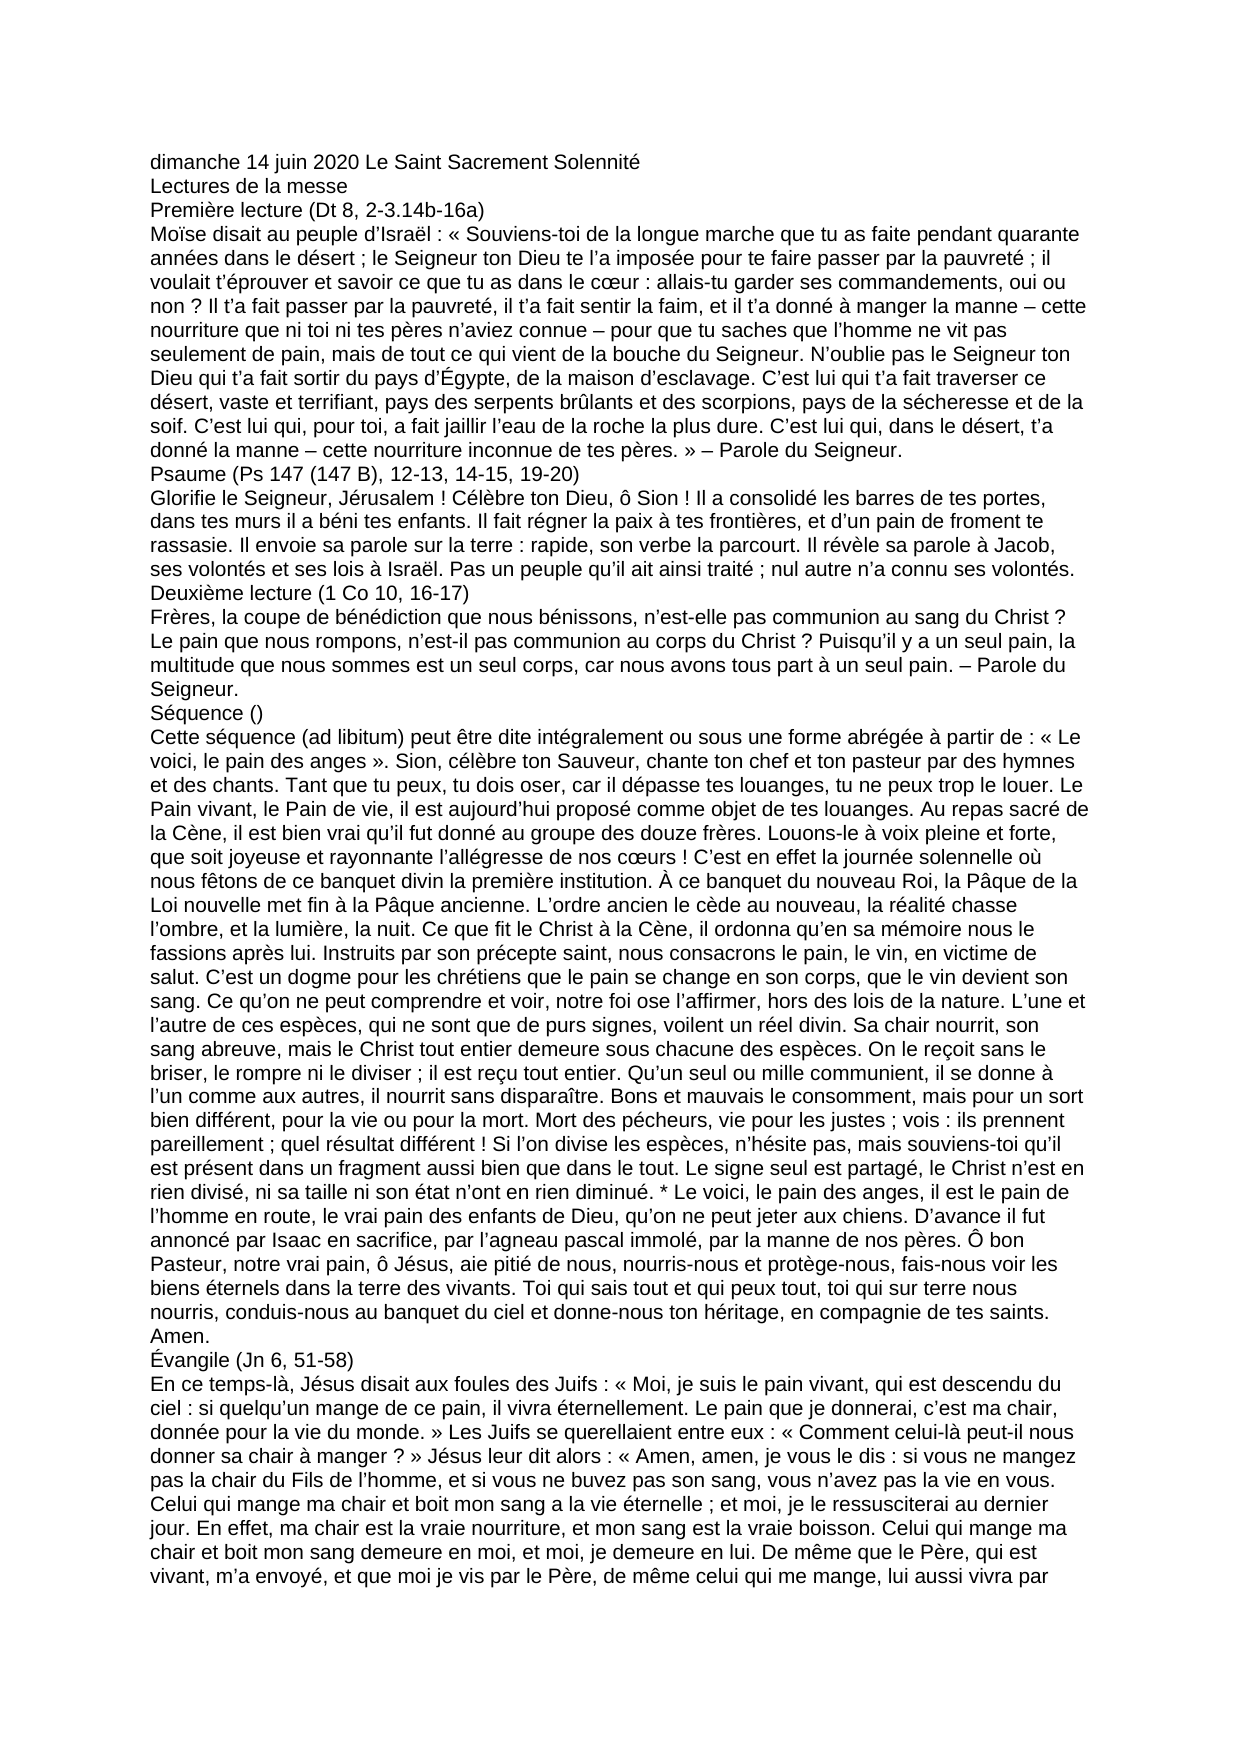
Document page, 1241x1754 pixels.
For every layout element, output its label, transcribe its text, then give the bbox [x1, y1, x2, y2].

text Moïse disait au peuple d’Israël : « Souviens-toi de la longue marche que tu as faite pendant quarante années dans le désert ; le Seigneur ton Dieu te l’a imposée pour te faire passer par la pauvreté ; il voulait t’éprouver et savoir ce que tu as dans le cœur : allais-tu garder ses commandements, oui ou non ? Il t’a fait passer par la pauvreté, il t’a fait sentir la faim, et il t’a donné à manger la manne – cette nourriture que ni toi ni tes pères n’aviez connue – pour que tu saches que l’homme ne vit pas seulement de pain, mais de tout ce qui vient de la bouche du Seigneur. N’oublie pas le Seigneur ton Dieu qui t’a fait sortir du pays d’Égypte, de la maison d’esclavage. C’est lui qui t’a fait traverser ce désert, vaste et terrifiant, pays des serpents brûlants et des scorpions, pays de la sécheresse et de la soif. C’est lui qui, pour toi, a fait jaillir l’eau de la roche la plus dure. C’est lui qui, dans le désert, t’a donné la manne – cette nourriture inconnue de tes pères. » – Parole du Seigneur. [150, 222, 1090, 461]
text Frères, la coupe de bénédiction que nous bénissons, n’est-elle pas communion au sang du Christ ? Le pain que nous rompons, n’est-il pas communion au corps du Christ ? Puisqu’il y a un seul pain, la multitude que nous sommes est un seul corps, car nous avons tous part à un seul pain. – Parole du Seigneur. [150, 605, 1090, 701]
text Glorifie le Seigneur, Jérusalem ! Célèbre ton Dieu, ô Sion ! Il a consolidé les barres de tes portes, dans tes murs il a béni tes enfants. Il fait régner la paix à tes frontières, et d’un pain de froment te rassasie. Il envoie sa parole sur la terre : rapide, son verbe la parcourt. Il révèle sa parole à Jacob, ses volontés et ses lois à Israël. Pas un peuple qu’il ait ainsi traité ; nul autre n’a connu ses volontés. [150, 485, 1090, 581]
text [150, 1372, 1090, 1587]
text Cette séquence (ad libitum) peut être dite intégralement ou sous une forme abrégée à partir de : « Le voici, le pain des anges ». Sion, célèbre ton Sauveur, chante ton chef et ton pasteur par des hymnes et des chants. Tant que tu peux, tu dois oser, car il dépasse tes louanges, tu ne peux trop le louer. Le Pain vivant, le Pain de vie, il est aujourd’hui proposé comme objet de tes louanges. Au repas sacré de la Cène, il est bien vrai qu’il fut donné au groupe des douze frères. Louons-le à voix pleine et forte, que soit joyeuse et rayonnante l’allégresse de nos cœurs ! C’est en effet la journée solennelle où nous fêtons de ce banquet divin la première institution. À ce banquet du nouveau Roi, la Pâque de la Loi nouvelle met fin à la Pâque ancienne. L’ordre ancien le cède au nouveau, la réalité chasse l’ombre, et la lumière, la nuit. Ce que fit le Christ à la Cène, il ordonna qu’en sa mémoire nous le fassions après lui. Instruits par son précepte saint, nous consacrons le pain, le vin, en victime de salut. C’est un dogme pour les chrétiens que le pain se change en son corps, que le vin devient son sang. Ce qu’on ne peut comprendre et voir, notre foi ose l’affirmer, hors des lois de la nature. L’une et l’autre de ces espèces, qui ne sont que de purs signes, voilent un réel divin. Sa chair nourrit, son sang abreuve, mais le Christ tout entier demeure sous chacune des espèces. On le reçoit sans le briser, le rompre ni le diviser ; il est reçu tout entier. Qu’un seul ou mille communient, il se donne à l’un comme aux autres, il nourrit sans disparaître. Bons et mauvais le consomment, mais pour un sort bien différent, pour la vie ou pour la mort. Mort des pécheurs, vie pour les justes ; vois : ils prennent pareillement ; quel résultat différent ! Si l’on divise les espèces, n’hésite pas, mais souviens-toi qu’il est présent dans un fragment aussi bien que dans le tout. Le signe seul est partagé, le Christ n’est en rien divisé, ni sa taille ni son état n’ont en rien diminué. * Le voici, le pain des anges, il est le pain de l’homme en route, le vrai pain des enfants de Dieu, qu’on ne peut jeter aux chiens. D’avance il fut annoncé par Isaac en sacrifice, par l’agneau pascal immolé, par la manne de nos pères. Ô bon Pasteur, notre vrai pain, ô Jésus, aie pitié de nous, nourris-nous et protège-nous, fais-nous voir les biens éternels dans la terre des vivants. Toi qui sais tout et qui peux tout, toi qui sur terre nous nourris, conduis-nous au banquet du ciel et donne-nous ton héritage, en compagnie de tes saints. Amen. [150, 725, 1090, 1348]
